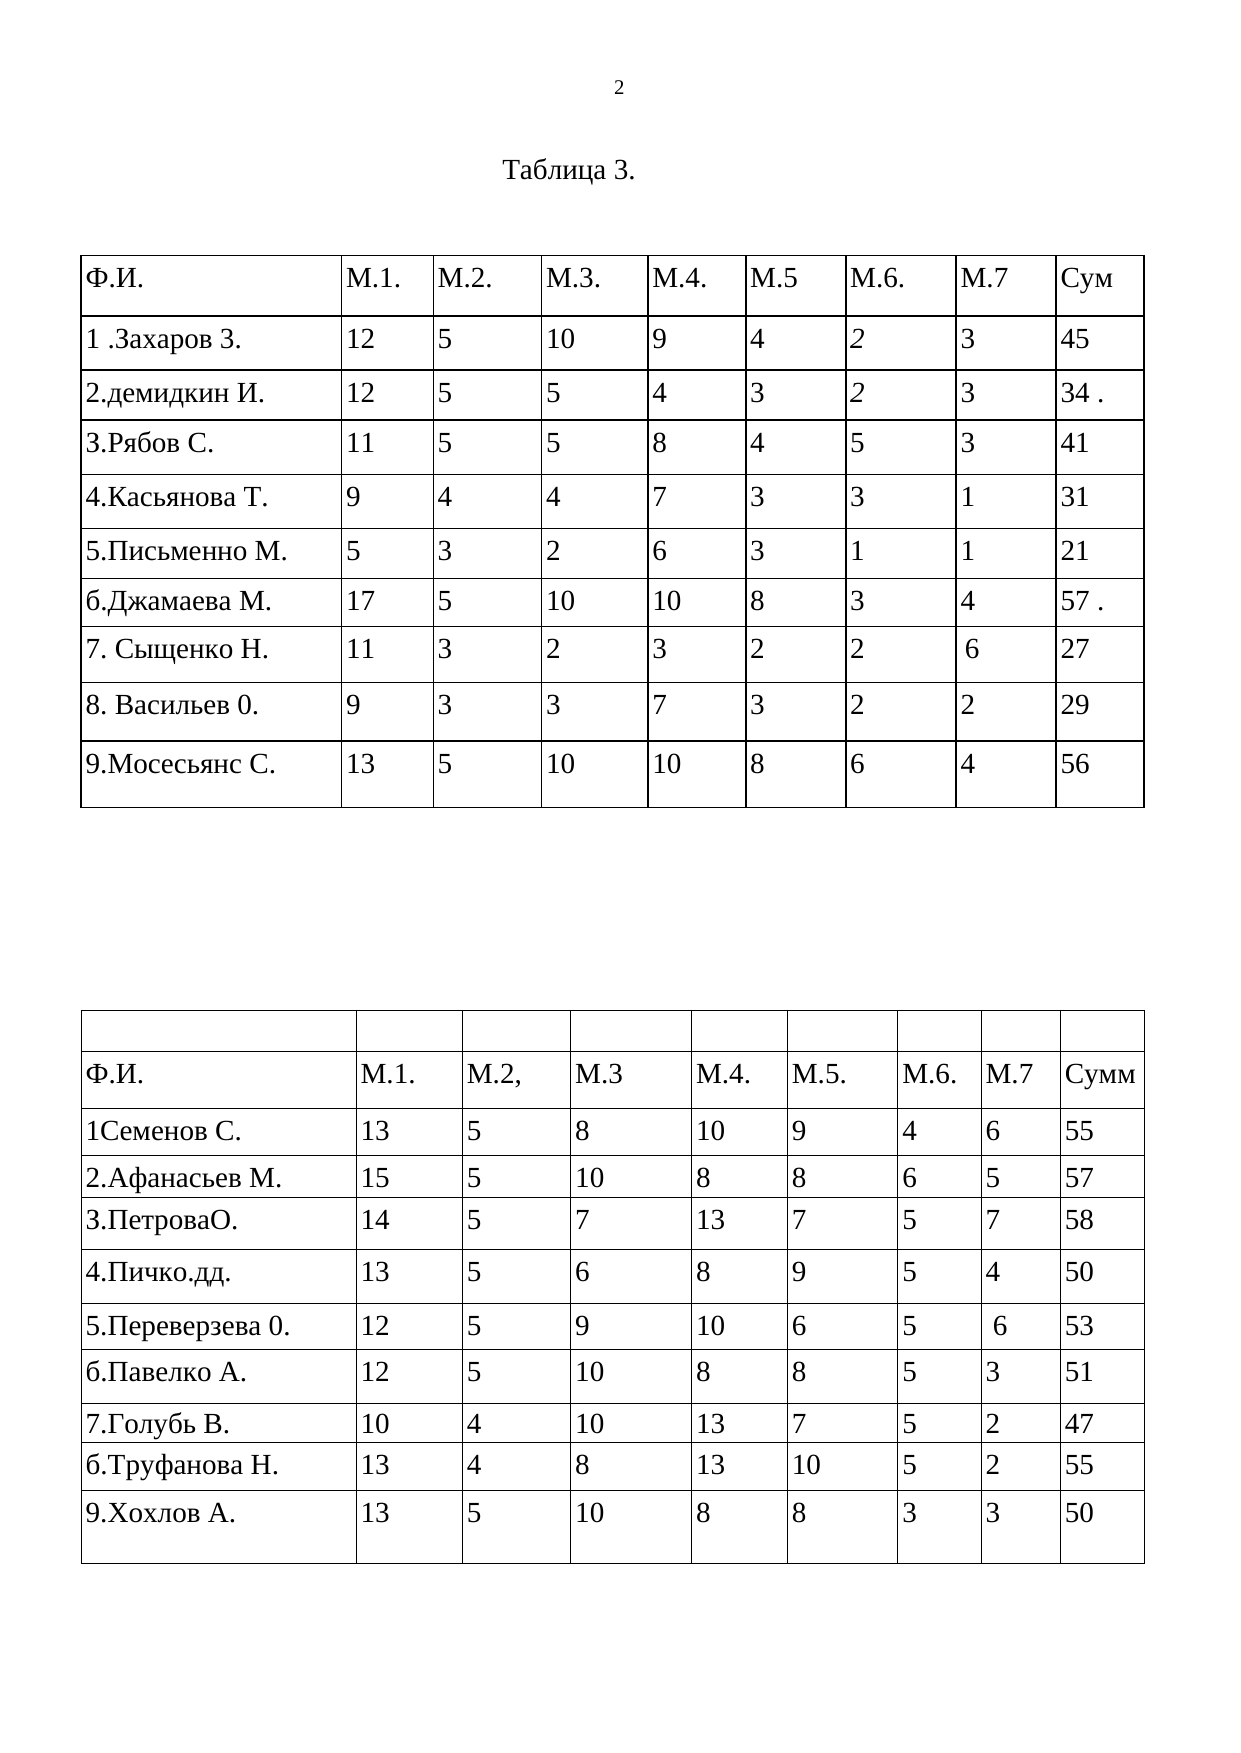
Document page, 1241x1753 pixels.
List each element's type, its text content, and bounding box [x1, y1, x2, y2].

table_cell 8 [571, 1109, 691, 1155]
table_cell 10 [571, 1404, 691, 1442]
table_cell 11 [342, 627, 433, 682]
table_cell 34 . [1057, 371, 1143, 419]
table_cell 4 [463, 1404, 570, 1442]
table_cell 5 [463, 1350, 570, 1403]
table_cell 8 [692, 1491, 787, 1563]
table_cell 5 [982, 1156, 1060, 1197]
table_cell 56 [1057, 742, 1143, 807]
table_cell 9 [342, 475, 433, 528]
table_cell 12 [342, 317, 433, 369]
table_cell 55 [1061, 1109, 1144, 1155]
table_cell 7. Сыщенко Н. [82, 627, 341, 682]
table_cell 6 [649, 529, 745, 578]
table_header [82, 1011, 356, 1051]
table_cell 13 [692, 1443, 787, 1490]
table_cell 8 [571, 1443, 691, 1490]
table_cell 10 [649, 742, 745, 807]
table_cell 2 [747, 627, 845, 682]
table_cell 10 [692, 1109, 787, 1155]
table_cell 10 [571, 1491, 691, 1563]
table_header М.2. [434, 256, 541, 315]
table_cell 8 [692, 1350, 787, 1403]
table_cell 47 [1061, 1404, 1144, 1442]
table_cell 9.Мосесьянс С. — [82, 742, 341, 807]
table_cell Сумма [1061, 1052, 1144, 1107]
table_cell 5 [434, 371, 541, 419]
table_cell 3 [434, 529, 541, 578]
table_cell 5 [434, 421, 541, 473]
table_header [571, 1011, 691, 1051]
table_cell 2 [957, 683, 1055, 740]
table_cell 41 [1057, 421, 1143, 473]
table_cell 5.Переверзева 0. [82, 1304, 356, 1348]
table_cell 4.Касьянова Т. [82, 475, 341, 528]
table_cell 1 .Захаров 3. [82, 317, 341, 369]
table_cell 4 [649, 371, 745, 419]
table_cell 8 [747, 579, 845, 626]
table_header [1061, 1011, 1144, 1051]
table_cell 58 [1061, 1198, 1144, 1249]
table_cell 10 [542, 742, 647, 807]
table_cell 7 [649, 475, 745, 528]
table_cell 13 [357, 1491, 462, 1563]
table_cell 13 [357, 1250, 462, 1303]
table_cell 27 [1057, 627, 1143, 682]
table_cell 6 [982, 1109, 1060, 1155]
table_cell 5 [898, 1404, 981, 1442]
table_cell 7.Голубь В. [82, 1404, 356, 1442]
table_cell М.6. [898, 1052, 981, 1107]
table_cell 21 [1057, 529, 1143, 578]
table_cell З.Рябов С. [82, 421, 341, 473]
table_cell 2 [847, 317, 955, 369]
table_cell 5 [898, 1350, 981, 1403]
table_cell 4 [957, 579, 1055, 626]
table_cell 2 [847, 371, 955, 419]
table_cell 6 [898, 1156, 981, 1197]
table_cell М.2, [463, 1052, 570, 1107]
table_cell 10 [649, 579, 745, 626]
table_cell 7 [649, 683, 745, 740]
table_header М.1. [342, 256, 433, 315]
table_cell 12 [357, 1350, 462, 1403]
table_cell 5 [434, 317, 541, 369]
table_header М.5 [747, 256, 845, 315]
table_cell 3 [649, 627, 745, 682]
table_cell 12 [357, 1304, 462, 1348]
table_cell 29 [1057, 683, 1143, 740]
table_cell 3 [847, 475, 955, 528]
table_cell 57 [1061, 1156, 1144, 1197]
table_cell 8 [788, 1491, 897, 1563]
table_cell 5 [898, 1304, 981, 1348]
table_cell 9 [342, 683, 433, 740]
table_cell 7 [788, 1198, 897, 1249]
table_cell 13 [357, 1443, 462, 1490]
table_cell 2 [847, 627, 955, 682]
table_cell 5 [463, 1109, 570, 1155]
table_header М.4. [649, 256, 745, 315]
text Таблица 3. [210, 152, 1157, 186]
table_cell 3 [982, 1350, 1060, 1403]
table_cell 5 [463, 1304, 570, 1348]
table_header М.7 [957, 256, 1055, 315]
table_cell 51 [1061, 1350, 1144, 1403]
table_cell 6 [571, 1250, 691, 1303]
table_cell 50 [1061, 1250, 1144, 1303]
table_cell 4 [747, 317, 845, 369]
table_header Сум [1057, 256, 1143, 315]
table_cell 6 [982, 1304, 1060, 1348]
table_header [982, 1011, 1060, 1051]
table_cell 2 [982, 1404, 1060, 1442]
table_cell 6 [788, 1304, 897, 1348]
table_cell 8. Васильев 0. [82, 683, 341, 740]
table_cell M.3 [571, 1052, 691, 1107]
table_cell 5 [463, 1198, 570, 1249]
table_cell 2 [847, 683, 955, 740]
table_cell 2 [542, 627, 647, 682]
table_cell 10 [571, 1350, 691, 1403]
table_cell 8 [788, 1350, 897, 1403]
table_cell 3 [542, 683, 647, 740]
table_cell 4 [463, 1443, 570, 1490]
table_cell б.Труфанова Н. [82, 1443, 356, 1490]
table_cell 5 [847, 421, 955, 473]
table_cell 3 [957, 421, 1055, 473]
table_cell 1 [957, 475, 1055, 528]
table_cell 3 [747, 529, 845, 578]
table_cell 3 [982, 1491, 1060, 1563]
table_cell 4 [898, 1109, 981, 1155]
table_cell 55 [1061, 1443, 1144, 1490]
table_cell б.Павелко А. [82, 1350, 356, 1403]
table_cell 10 [571, 1156, 691, 1197]
table_cell 13 [692, 1198, 787, 1249]
table_cell 14 [357, 1198, 462, 1249]
table_header [463, 1011, 570, 1051]
table_cell 4 [542, 475, 647, 528]
table_cell 2.демидкин И. [82, 371, 341, 419]
table_cell 1Семенов С. [82, 1109, 356, 1155]
table_cell М.4. [692, 1052, 787, 1107]
table_cell М.5. [788, 1052, 897, 1107]
table_cell 8 [649, 421, 745, 473]
table_cell 3 [898, 1491, 981, 1563]
table_cell 5 [898, 1250, 981, 1303]
table_header [357, 1011, 462, 1051]
table_cell 10 [788, 1443, 897, 1490]
table_cell 4 [957, 742, 1055, 807]
table_header M.3. [542, 256, 647, 315]
table_cell 4 [434, 475, 541, 528]
table_cell 9 [649, 317, 745, 369]
table_cell М.7 [982, 1052, 1060, 1107]
table_cell 3 [434, 627, 541, 682]
table_cell 13 [342, 742, 433, 807]
table_cell 2.Афанасьев М. [82, 1156, 356, 1197]
table_cell 8 [692, 1156, 787, 1197]
table_cell 3 [747, 371, 845, 419]
table_cell 8 [747, 742, 845, 807]
table_cell 12 [342, 371, 433, 419]
table_cell 3 [957, 317, 1055, 369]
table_cell 7 [982, 1198, 1060, 1249]
table_cell 5 [463, 1156, 570, 1197]
table_cell 3 [847, 579, 955, 626]
table_cell 8 [788, 1156, 897, 1197]
table_cell 15 [357, 1156, 462, 1197]
table_header [898, 1011, 981, 1051]
table_cell З.ПетроваО. [82, 1198, 356, 1249]
table_cell 5 [463, 1250, 570, 1303]
table_cell 53 [1061, 1304, 1144, 1348]
table_cell 7 [571, 1198, 691, 1249]
table_cell 5 [542, 371, 647, 419]
table_cell 10 [692, 1304, 787, 1348]
table_cell 3 [747, 475, 845, 528]
table_cell 10 [542, 317, 647, 369]
table_cell 6 [847, 742, 955, 807]
table_cell 3 [747, 683, 845, 740]
table_cell 5 [434, 742, 541, 807]
table_cell 2 [982, 1443, 1060, 1490]
table_cell М.1. [357, 1052, 462, 1107]
table_cell 4 [982, 1250, 1060, 1303]
table_cell 10 [542, 579, 647, 626]
table_cell 17 [342, 579, 433, 626]
table_cell 4 [747, 421, 845, 473]
table_header Ф.И. [82, 256, 341, 315]
table_cell 50 [1061, 1491, 1144, 1563]
table_cell 9.Хохлов А. [82, 1491, 356, 1563]
table_cell 5 [434, 579, 541, 626]
table_cell 2 [542, 529, 647, 578]
table_cell Ф.И. [82, 1052, 356, 1107]
table_cell 3 [434, 683, 541, 740]
table_cell 57 . [1057, 579, 1143, 626]
table_cell 1 [957, 529, 1055, 578]
table_cell 5 [898, 1198, 981, 1249]
table_cell 9 [788, 1109, 897, 1155]
table_cell 4.Пичко.дд. [82, 1250, 356, 1303]
table_cell 9 [571, 1304, 691, 1348]
table_cell 5 [342, 529, 433, 578]
table_header [692, 1011, 787, 1051]
table_cell 8 [692, 1250, 787, 1303]
table_cell 1 [847, 529, 955, 578]
table_cell 31 [1057, 475, 1143, 528]
table_cell б.Джамаева М. [82, 579, 341, 626]
table_cell 6 [957, 627, 1055, 682]
table_cell 7 [788, 1404, 897, 1442]
table_cell 5 [898, 1443, 981, 1490]
table_cell 5 [463, 1491, 570, 1563]
table_cell 13 [357, 1109, 462, 1155]
table_header М.6. [847, 256, 955, 315]
table_cell 5.Письменно М. [82, 529, 341, 578]
table_cell 5 [542, 421, 647, 473]
table_cell 3 [957, 371, 1055, 419]
table_cell 45 [1057, 317, 1143, 369]
table_cell 10 [357, 1404, 462, 1442]
table_cell 9 [788, 1250, 897, 1303]
table_header [788, 1011, 897, 1051]
table_cell 13 [692, 1404, 787, 1442]
table_cell 11 [342, 421, 433, 473]
